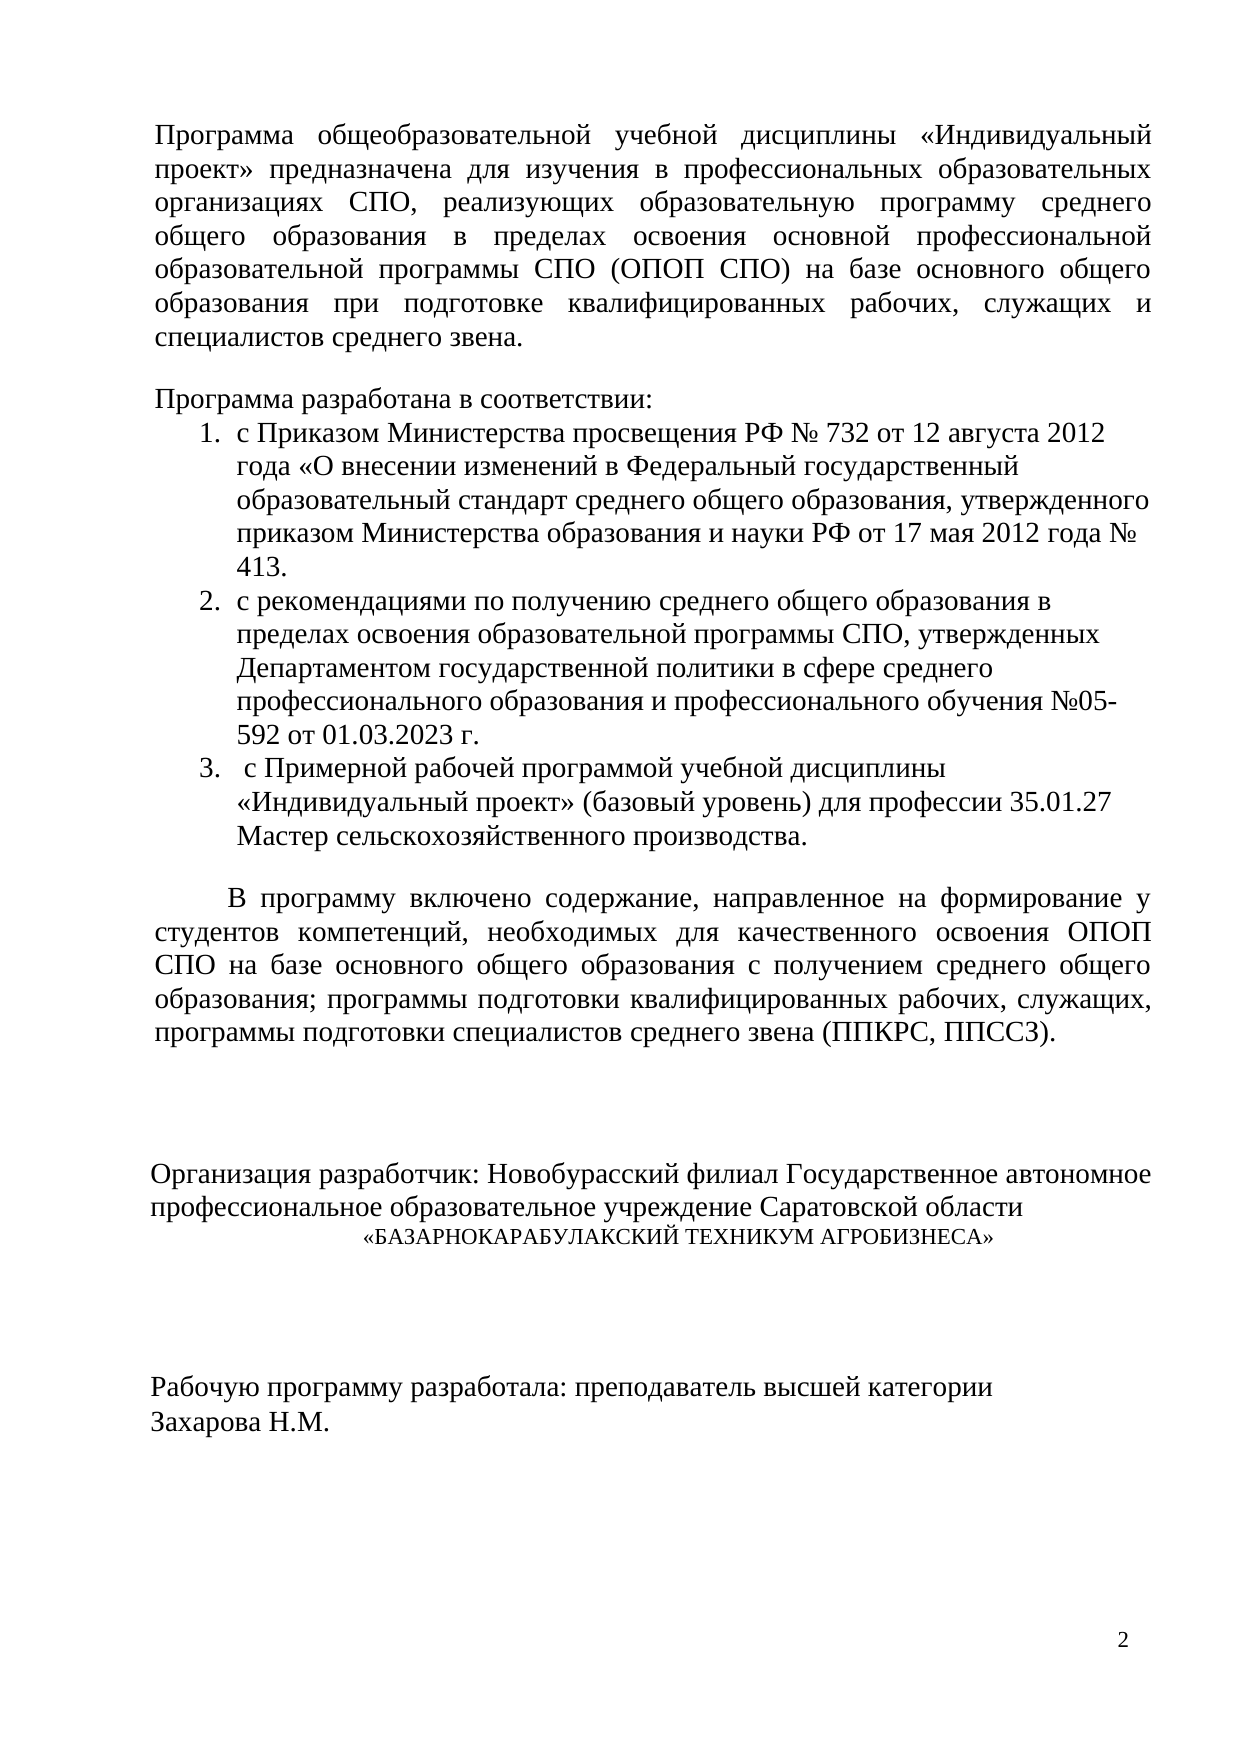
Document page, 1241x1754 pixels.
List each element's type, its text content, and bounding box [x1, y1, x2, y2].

list с рекомендациями по получению среднего общего образования в пределах освоения образовательной программы СПО, утвержденных Департаментом государственной политики в сфере среднего профессионального образования и профессионального обучения №05- 592 от 01.03.2023 г. [199, 583, 1153, 751]
text В программу включено содержание, направленное на формирование у студентов компетенций, необходимых для качественного освоения ОПОП СПО на базе основного общего образования с получением среднего общего образования; программы подготовки квалифицированных рабочих, служащих, программы подготовки специалистов среднего звена (ППКРС, ППССЗ). [154, 880, 1152, 1048]
list с Приказом Министерства просвещения РФ № 732 от 12 августа 2012 года «О внесении изменений в Федеральный государственный образовательный стандарт среднего общего образования, утвержденного приказом Министерства образования и науки РФ от 17 мая 2012 года № 413. [199, 415, 1152, 583]
text Программа разработана в соответствии: [154, 381, 1236, 415]
text Организация разработчик: Новобурасский филиал Государственное автономное профессиональное образовательное учреждение Саратовской области [150, 1156, 1236, 1223]
text Рабочую программу разработала: преподаватель высшей категории Захарова Н.М. [150, 1369, 1010, 1438]
text «БАЗАРНОКАРАБУЛАКСКИЙ ТЕХНИКУМ АГРОБИЗНЕСА» [121, 1223, 1236, 1249]
list с Примерной рабочей программой учебной дисциплины «Индивидуальный проект» (базовый уровень) для профессии 35.01.27 Мастер сельскохозяйственного производства. [199, 751, 1152, 851]
text Программа общеобразовательной учебной дисциплины «Индивидуальный проект» предназначена для изучения в профессиональных образовательных организациях СПО, реализующих образовательную программу среднего общего образования в пределах освоения основной профессиональной образовательной программы СПО (ОПОП СПО) на базе основного общего образования при подготовке квалифицированных рабочих, служащих и специалистов среднего звена. [154, 117, 1152, 352]
